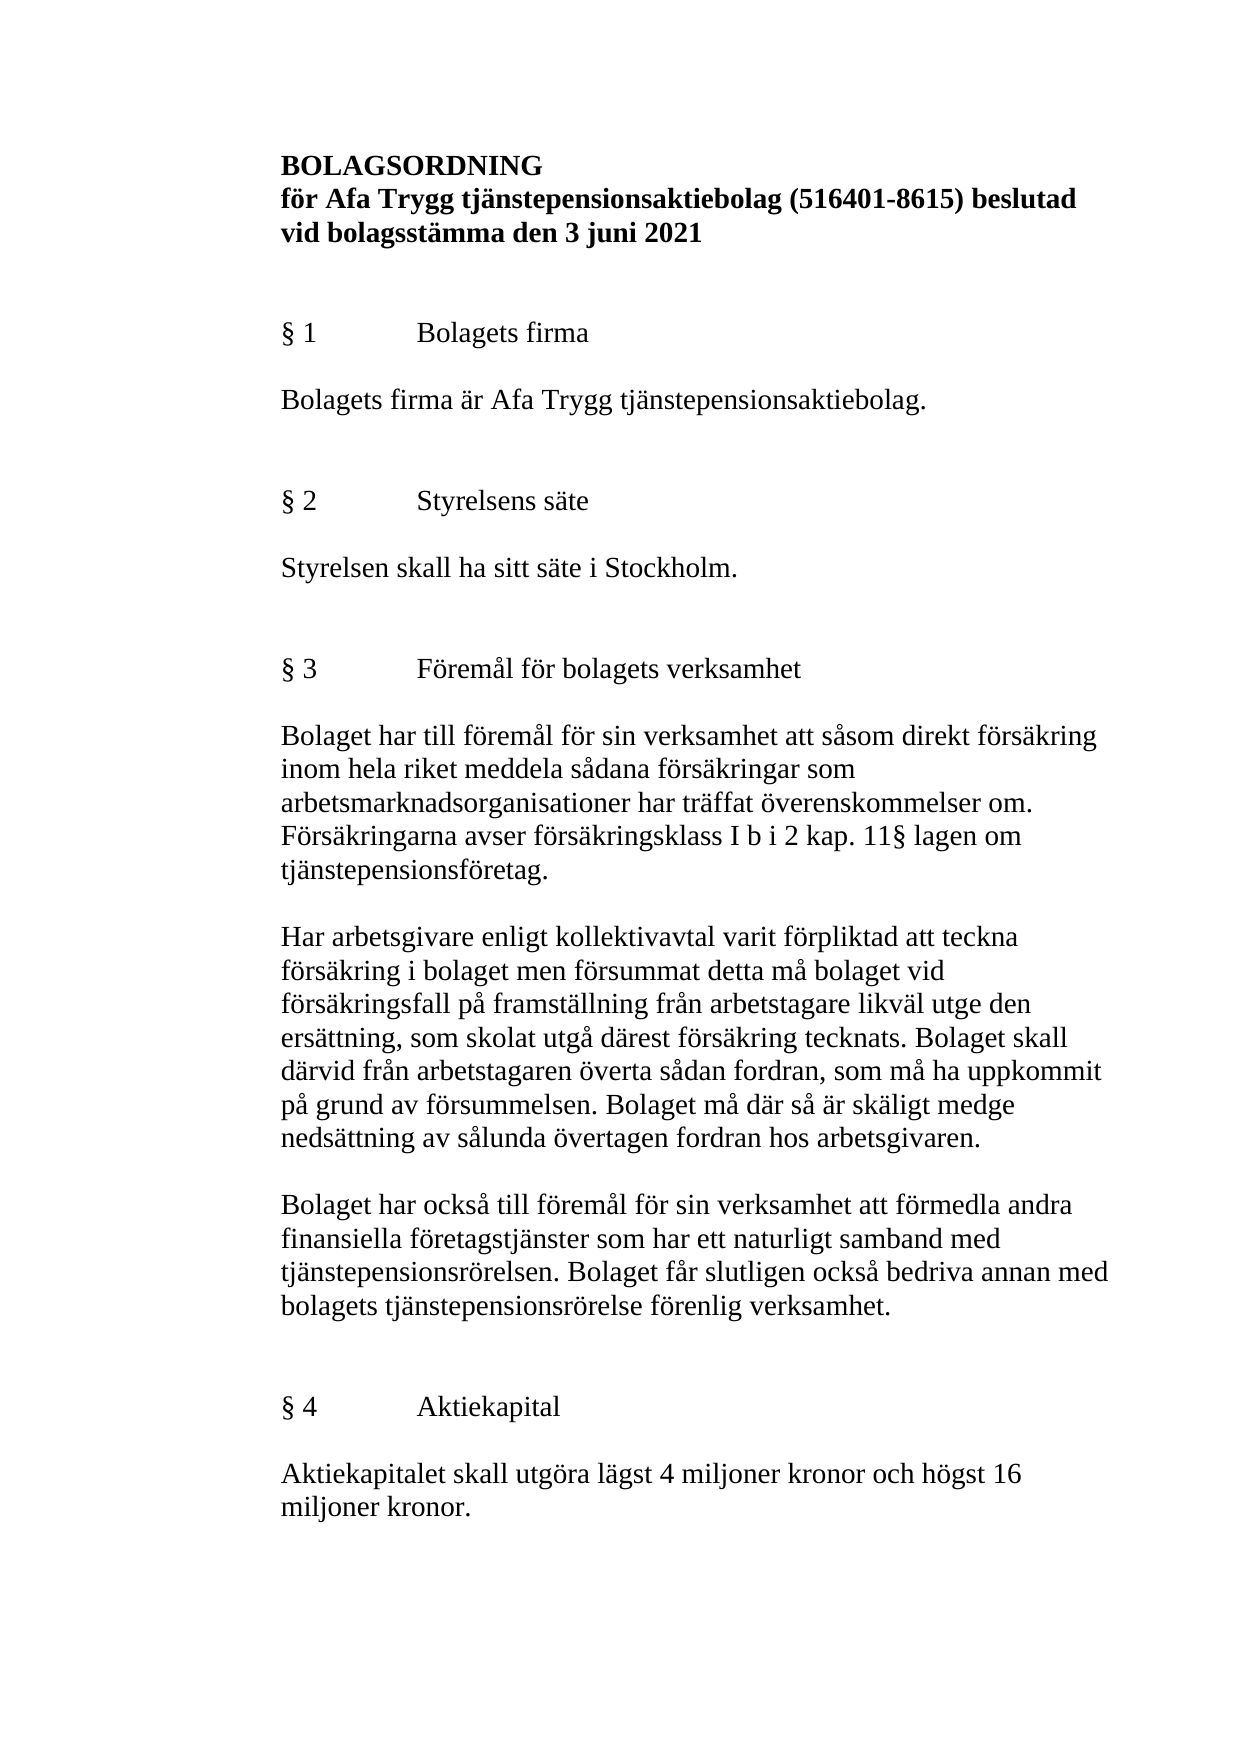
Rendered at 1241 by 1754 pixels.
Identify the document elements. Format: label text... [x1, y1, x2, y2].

text § 4 Aktiekapital [281, 1389, 1120, 1422]
text Bolaget har också till föremål för sin verksamhet att förmedla andra finansiella företagstjänster som har ett naturligt samband med tjänstepensionsrörelsen. Bolaget får slutligen också bedriva annan med bolagets tjänstepensionsrörelse förenlig verksamhet. [281, 1187, 1120, 1322]
text Styrelsen skall ha sitt säte i Stockholm. [281, 550, 1120, 584]
text Bolagets firma är Afa Trygg tjänstepensionsaktiebolag. [281, 382, 1120, 416]
text Bolaget har till föremål för sin verksamhet att såsom direkt försäkring inom hela riket meddela sådana försäkringar som arbetsmarknadsorganisationer har träffat överenskommelser om. Försäkringarna avser försäkringsklass I b i 2 kap. 11§ lagen om tjänstepensionsföretag. [281, 718, 1120, 886]
text BOLAGSORDNING [281, 148, 1120, 181]
text Aktiekapitalet skall utgöra lägst 4 miljoner kronor och högst 16 miljoner kronor. [281, 1456, 1120, 1523]
text § 1 Bolagets firma [281, 315, 1120, 349]
text § 3 Föremål för bolagets verksamhet [281, 651, 1120, 684]
text för Afa Trygg tjänstepensionsaktiebolag (516401-8615) beslutad vid bolagsstämma den 3 juni 2021 [281, 181, 1120, 248]
text § 2 Styrelsens säte [281, 483, 1120, 517]
text Har arbetsgivare enligt kollektivavtal varit förpliktad att teckna försäkring i bolaget men försummat detta må bolaget vid försäkringsfall på framställning från arbetstagare likväl utge den ersättning, som skolat utgå därest försäkring tecknats. Bolaget skall därvid från arbetstagaren överta sådan fordran, som må ha uppkommit på grund av försummelsen. Bolaget må där så är skäligt medge nedsättning av sålunda övertagen fordran hos arbetsgivaren. [281, 919, 1120, 1154]
